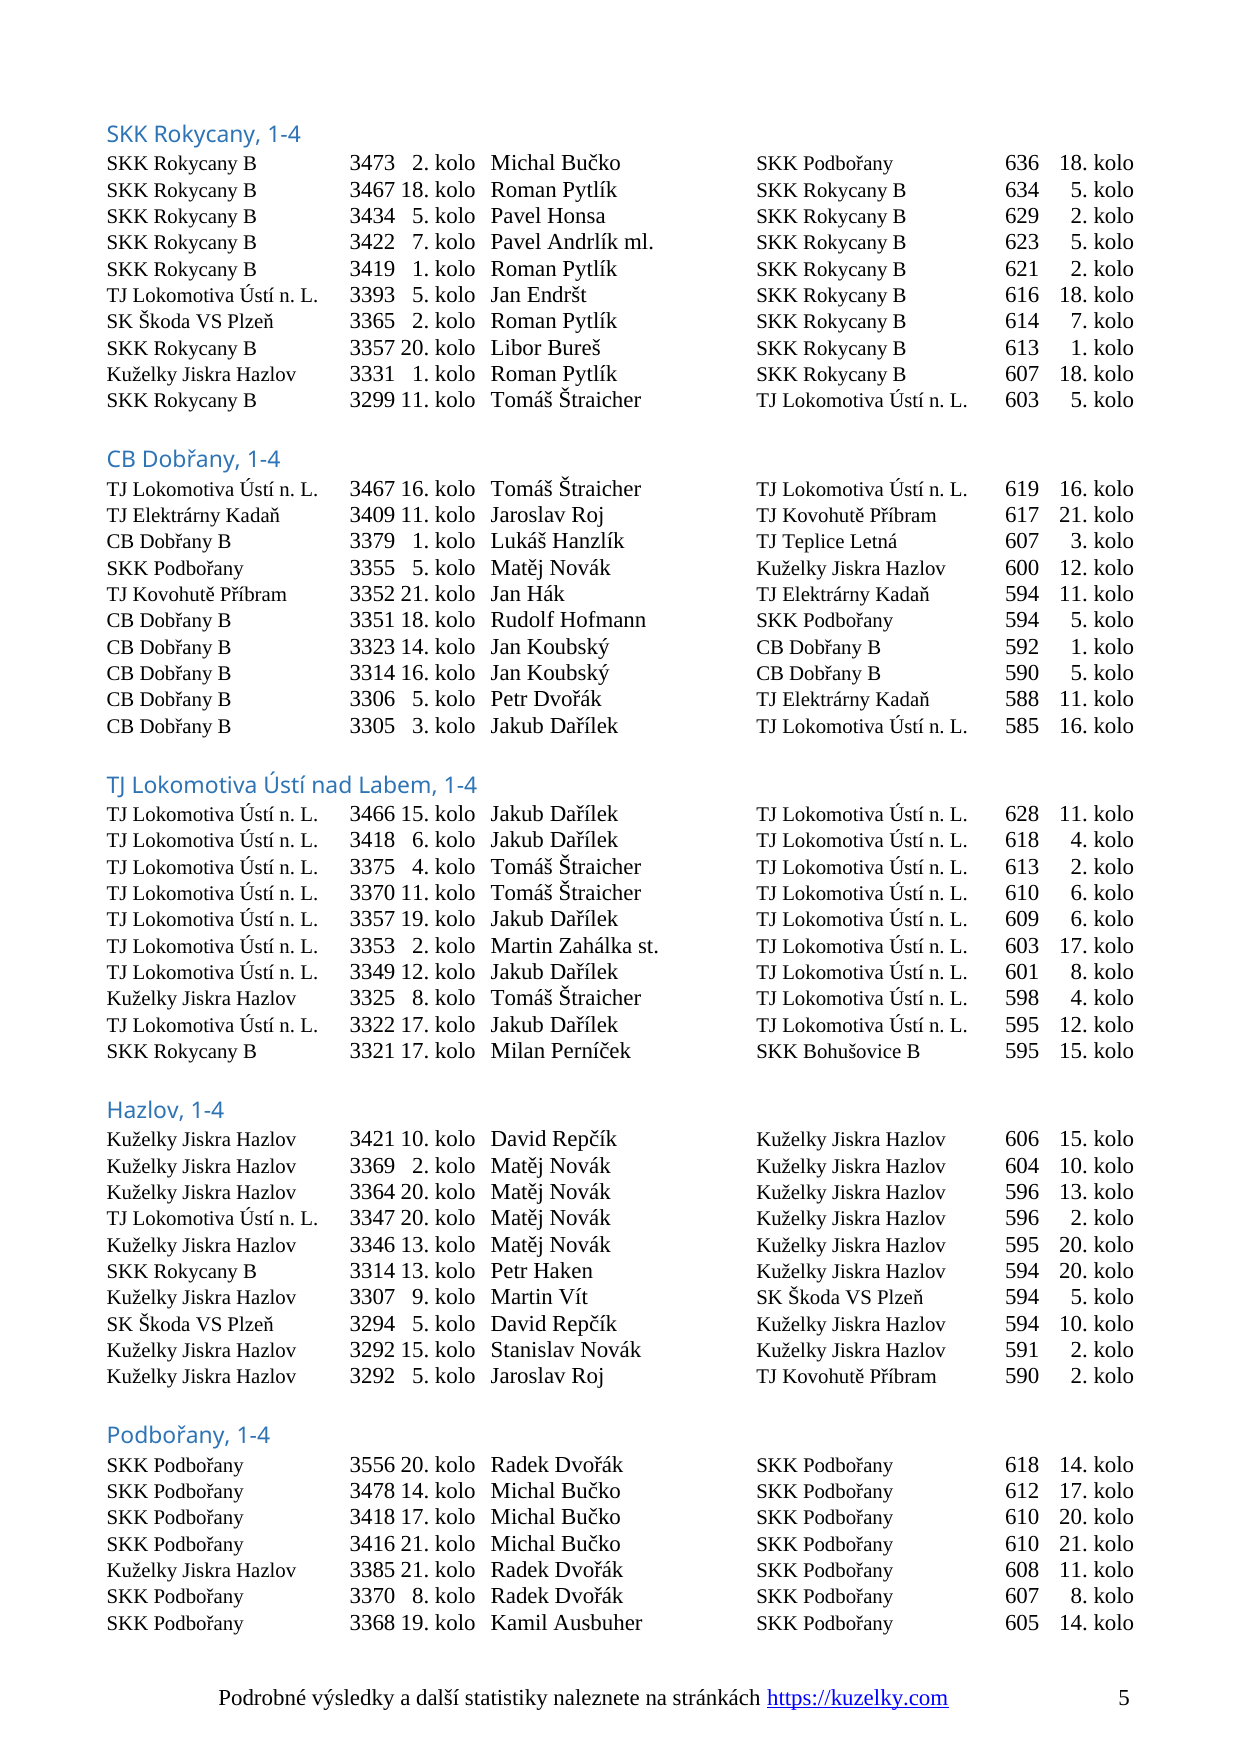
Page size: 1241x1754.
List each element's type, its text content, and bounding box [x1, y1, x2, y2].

text Kuželky Jiskra Hazlov 3292 5. kolo Jaroslav Roj TJ Kovohutě Příbram 590 2. kolo [106, 1362, 1134, 1389]
text SKK Rokycany B 3299 11. kolo Tomáš Štraicher TJ Lokomotiva Ústí n. L. 603 5. kolo [106, 387, 1134, 413]
text SKK Podbořany 3478 14. kolo Michal Bučko SKK Podbořany 612 17. kolo [106, 1477, 1134, 1503]
text TJ Lokomotiva Ústí n. L. 3467 16. kolo Tomáš Štraicher TJ Lokomotiva Ústí n. L. 619 16. kolo [106, 475, 1134, 501]
text SK Škoda VS Plzeň 3365 2. kolo Roman Pytlík SKK Rokycany B 614 7. kolo [106, 307, 1134, 334]
text CB Dobřany B 3351 18. kolo Rudolf Hofmann SKK Podbořany 594 5. kolo [106, 606, 1134, 633]
text SKK Rokycany B 3467 18. kolo Roman Pytlík SKK Rokycany B 634 5. kolo [106, 176, 1134, 202]
text SKK Rokycany B 3473 2. kolo Michal Bučko SKK Podbořany 636 18. kolo [106, 149, 1134, 176]
text SKK Rokycany B 3314 13. kolo Petr Haken Kuželky Jiskra Hazlov 594 20. kolo [106, 1257, 1134, 1283]
text TJ Lokomotiva Ústí n. L. 3375 4. kolo Tomáš Štraicher TJ Lokomotiva Ústí n. L. 613 2. kolo [106, 853, 1134, 879]
text SKK Podbořany 3556 20. kolo Radek Dvořák SKK Podbořany 618 14. kolo [106, 1451, 1134, 1477]
text Kuželky Jiskra Hazlov 3364 20. kolo Matěj Novák Kuželky Jiskra Hazlov 596 13. kolo [106, 1178, 1134, 1204]
text CB Dobřany B 3323 14. kolo Jan Koubský CB Dobřany B 592 1. kolo [106, 633, 1134, 659]
subtitle Hazlov, 1-4 [106, 1094, 1134, 1125]
text SK Škoda VS Plzeň 3294 5. kolo David Repčík Kuželky Jiskra Hazlov 594 10. kolo [106, 1310, 1134, 1336]
subtitle SKK Rokycany, 1-4 [106, 118, 1134, 149]
subtitle TJ Lokomotiva Ústí nad Labem, 1-4 [106, 769, 1134, 800]
text SKK Rokycany B 3321 17. kolo Milan Perníček SKK Bohušovice B 595 15. kolo [106, 1037, 1134, 1063]
text TJ Lokomotiva Ústí n. L. 3347 20. kolo Matěj Novák Kuželky Jiskra Hazlov 596 2. kolo [106, 1204, 1134, 1231]
text Kuželky Jiskra Hazlov 3331 1. kolo Roman Pytlík SKK Rokycany B 607 18. kolo [106, 360, 1134, 387]
text CB Dobřany B 3314 16. kolo Jan Koubský CB Dobřany B 590 5. kolo [106, 659, 1134, 686]
text CB Dobřany B 3305 3. kolo Jakub Dařílek TJ Lokomotiva Ústí n. L. 585 16. kolo [106, 712, 1134, 738]
text SKK Podbořany 3418 17. kolo Michal Bučko SKK Podbořany 610 20. kolo [106, 1503, 1134, 1530]
text SKK Rokycany B 3422 7. kolo Pavel Andrlík ml. SKK Rokycany B 623 5. kolo [106, 228, 1134, 255]
text TJ Elektrárny Kadaň 3409 11. kolo Jaroslav Roj TJ Kovohutě Příbram 617 21. kolo [106, 501, 1134, 527]
text Kuželky Jiskra Hazlov 3346 13. kolo Matěj Novák Kuželky Jiskra Hazlov 595 20. kolo [106, 1231, 1134, 1257]
text SKK Rokycany B 3434 5. kolo Pavel Honsa SKK Rokycany B 629 2. kolo [106, 202, 1134, 228]
text TJ Lokomotiva Ústí n. L. 3349 12. kolo Jakub Dařílek TJ Lokomotiva Ústí n. L. 601 8. kolo [106, 958, 1134, 984]
text Kuželky Jiskra Hazlov 3292 15. kolo Stanislav Novák Kuželky Jiskra Hazlov 591 2. kolo [106, 1336, 1134, 1362]
text Kuželky Jiskra Hazlov 3421 10. kolo David Repčík Kuželky Jiskra Hazlov 606 15. kolo [106, 1125, 1134, 1152]
text TJ Lokomotiva Ústí n. L. 3322 17. kolo Jakub Dařílek TJ Lokomotiva Ústí n. L. 595 12. kolo [106, 1011, 1134, 1037]
text Kuželky Jiskra Hazlov 3385 21. kolo Radek Dvořák SKK Podbořany 608 11. kolo [106, 1556, 1134, 1582]
text SKK Podbořany 3368 19. kolo Kamil Ausbuher SKK Podbořany 605 14. kolo [106, 1609, 1134, 1635]
text TJ Kovohutě Příbram 3352 21. kolo Jan Hák TJ Elektrárny Kadaň 594 11. kolo [106, 580, 1134, 606]
text TJ Lokomotiva Ústí n. L. 3393 5. kolo Jan Endršt SKK Rokycany B 616 18. kolo [106, 281, 1134, 307]
text TJ Lokomotiva Ústí n. L. 3357 19. kolo Jakub Dařílek TJ Lokomotiva Ústí n. L. 609 6. kolo [106, 905, 1134, 932]
text Kuželky Jiskra Hazlov 3325 8. kolo Tomáš Štraicher TJ Lokomotiva Ústí n. L. 598 4. kolo [106, 984, 1134, 1011]
text CB Dobřany B 3379 1. kolo Lukáš Hanzlík TJ Teplice Letná 607 3. kolo [106, 527, 1134, 554]
subtitle Podbořany, 1-4 [106, 1419, 1134, 1451]
text Kuželky Jiskra Hazlov 3307 9. kolo Martin Vít SK Škoda VS Plzeň 594 5. kolo [106, 1283, 1134, 1310]
text SKK Podbořany 3355 5. kolo Matěj Novák Kuželky Jiskra Hazlov 600 12. kolo [106, 554, 1134, 580]
text SKK Podbořany 3370 8. kolo Radek Dvořák SKK Podbořany 607 8. kolo [106, 1582, 1134, 1609]
text TJ Lokomotiva Ústí n. L. 3353 2. kolo Martin Zahálka st. TJ Lokomotiva Ústí n. L. 603 17. kolo [106, 932, 1134, 958]
text SKK Podbořany 3416 21. kolo Michal Bučko SKK Podbořany 610 21. kolo [106, 1530, 1134, 1556]
text SKK Rokycany B 3357 20. kolo Libor Bureš SKK Rokycany B 613 1. kolo [106, 334, 1134, 360]
text Kuželky Jiskra Hazlov 3369 2. kolo Matěj Novák Kuželky Jiskra Hazlov 604 10. kolo [106, 1152, 1134, 1178]
text TJ Lokomotiva Ústí n. L. 3370 11. kolo Tomáš Štraicher TJ Lokomotiva Ústí n. L. 610 6. kolo [106, 879, 1134, 905]
text SKK Rokycany B 3419 1. kolo Roman Pytlík SKK Rokycany B 621 2. kolo [106, 255, 1134, 281]
text CB Dobřany B 3306 5. kolo Petr Dvořák TJ Elektrárny Kadaň 588 11. kolo [106, 686, 1134, 712]
text TJ Lokomotiva Ústí n. L. 3418 6. kolo Jakub Dařílek TJ Lokomotiva Ústí n. L. 618 4. kolo [106, 826, 1134, 853]
subtitle CB Dobřany, 1-4 [106, 443, 1134, 475]
text TJ Lokomotiva Ústí n. L. 3466 15. kolo Jakub Dařílek TJ Lokomotiva Ústí n. L. 628 11. kolo [106, 800, 1134, 826]
